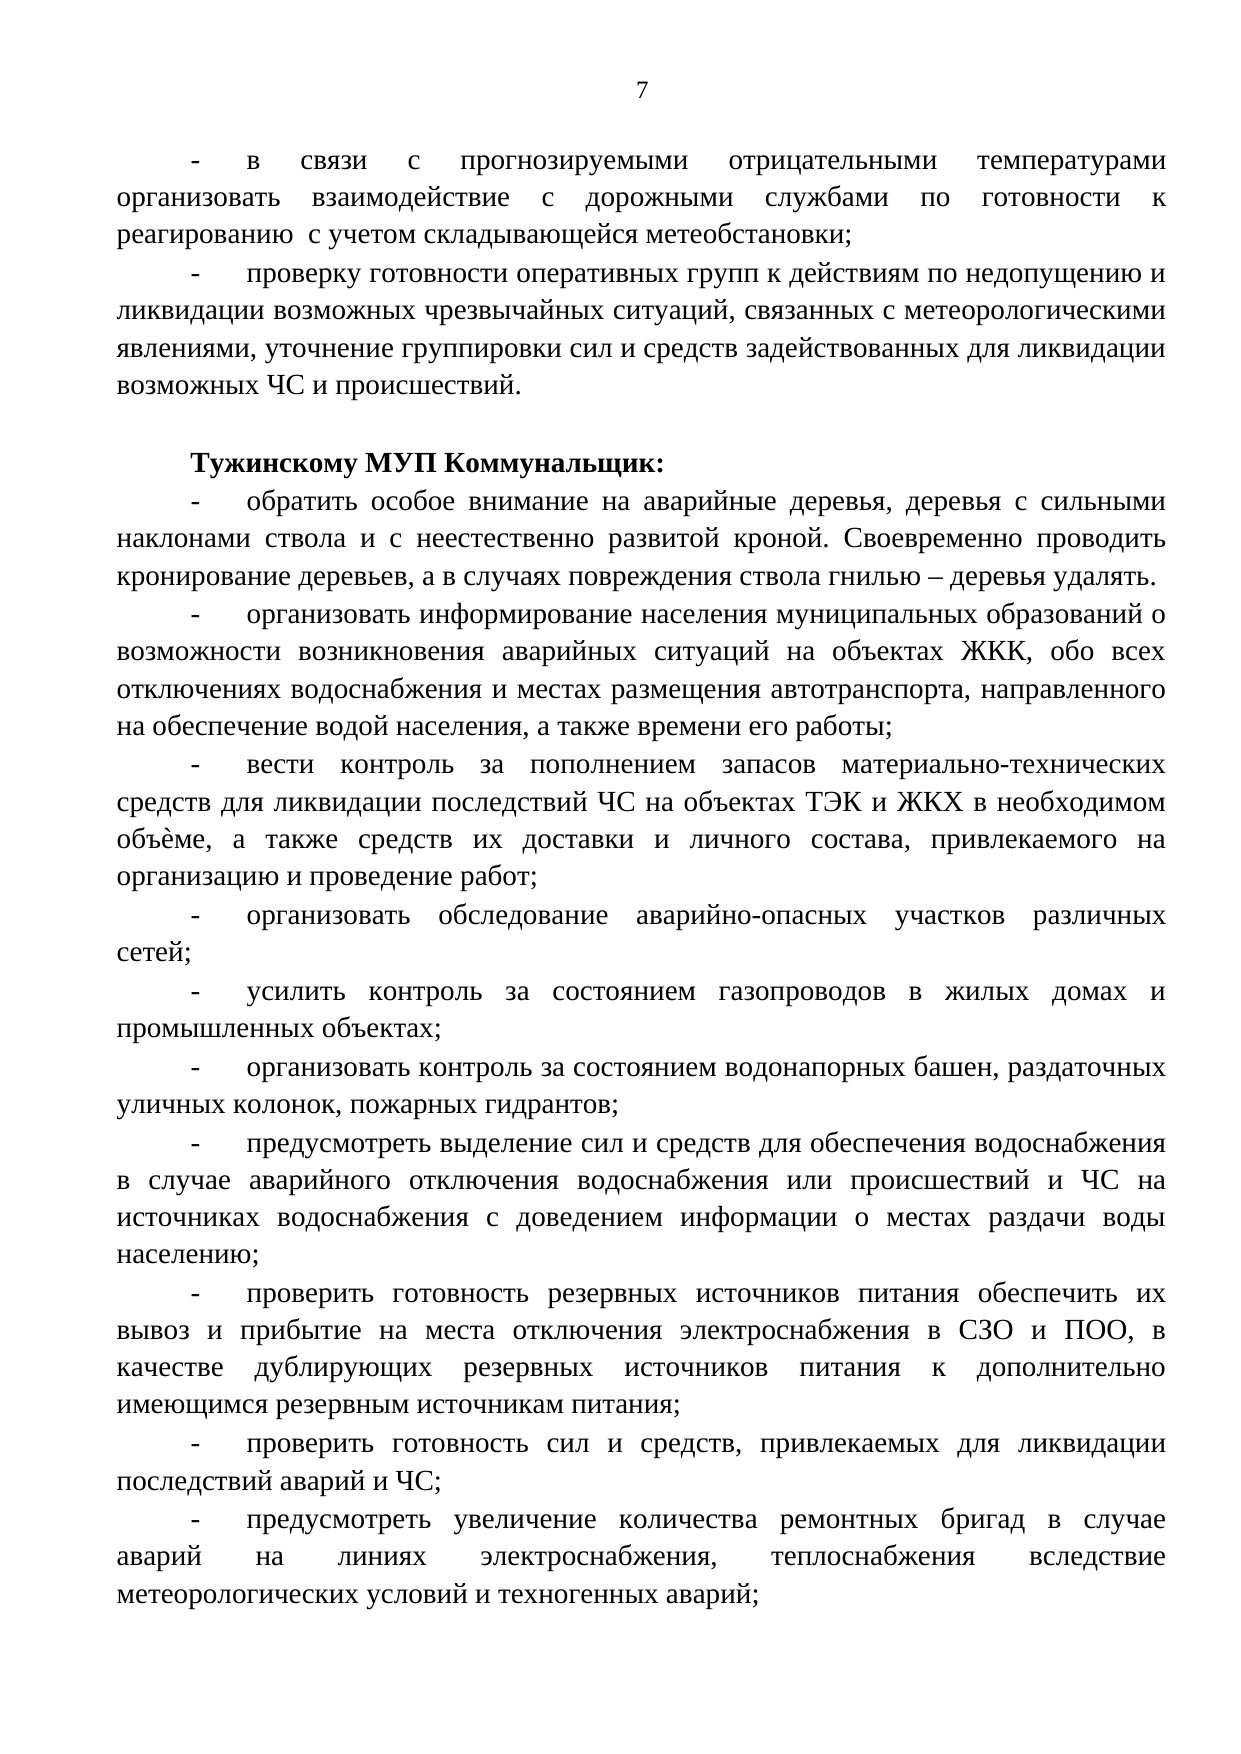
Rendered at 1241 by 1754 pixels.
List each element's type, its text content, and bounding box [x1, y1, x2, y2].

list организовать контроль за состоянием водонапорных башен, раздаточных уличных колонок, пожарных гидрантов; [116, 1049, 1167, 1119]
list организовать информирование населения муниципальных образований о возможности возникновения аварийных ситуаций на объектах ЖКК, обо всех отключениях водоснабжения и местах размещения автотранспорта, направленного на обеспечение водой населения, а также времени его работы; [116, 596, 1167, 741]
list обратить особое внимание на аварийные деревья, деревья с сильными наклонами ствола и с неестественно развитой кроной. Своевременно проводить кронирование деревьев, а в случаях повреждения ствола гнилью – деревья удалять. [116, 483, 1167, 591]
list организовать обследование аварийно-опасных участков различных сетей; [116, 897, 1167, 968]
list предусмотреть увеличение количества ремонтных бригад в случае аварий на линиях электроснабжения, теплоснабжения вследствие метеорологических условий и техногенных аварий; [116, 1501, 1167, 1609]
list усилить контроль за состоянием газопроводов в жилых домах и промышленных объектах; [116, 973, 1167, 1044]
list предусмотреть выделение сил и средств для обеспечения водоснабжения в случае аварийного отключения водоснабжения или происшествий и ЧС на источниках водоснабжения с доведением информации о местах раздачи воды населению; [116, 1125, 1167, 1270]
list проверить готовность сил и средств, привлекаемых для ликвидации последствий аварий и ЧС; [116, 1425, 1167, 1496]
text Тужинскому МУП Коммунальщик: [190, 445, 1186, 479]
list вести контроль за пополнением запасов материально-технических средств для ликвидации последствий ЧС на объектах ТЭК и ЖКХ в необходимом объѐме, а также средств их доставки и личного состава, привлекаемого на организацию и проведение работ; [116, 747, 1167, 892]
list проверить готовность резервных источников питания обеспечить их вывоз и прибытие на места отключения электроснабжения в СЗО и ПОО, в качестве дублирующих резервных источников питания к дополнительно имеющимся резервным источникам питания; [116, 1275, 1167, 1420]
list в связи с прогнозируемыми отрицательными температурами организовать взаимодействие с дорожными службами по готовности к реагированию с учетом складывающейся метеобстановки; [116, 142, 1167, 250]
list проверку готовности оперативных групп к действиям по недопущению и ликвидации возможных чрезвычайных ситуаций, связанных с метеорологическими явлениями, уточнение группировки сил и средств задействованных для ликвидации возможных ЧС и происшествий. [116, 255, 1167, 400]
